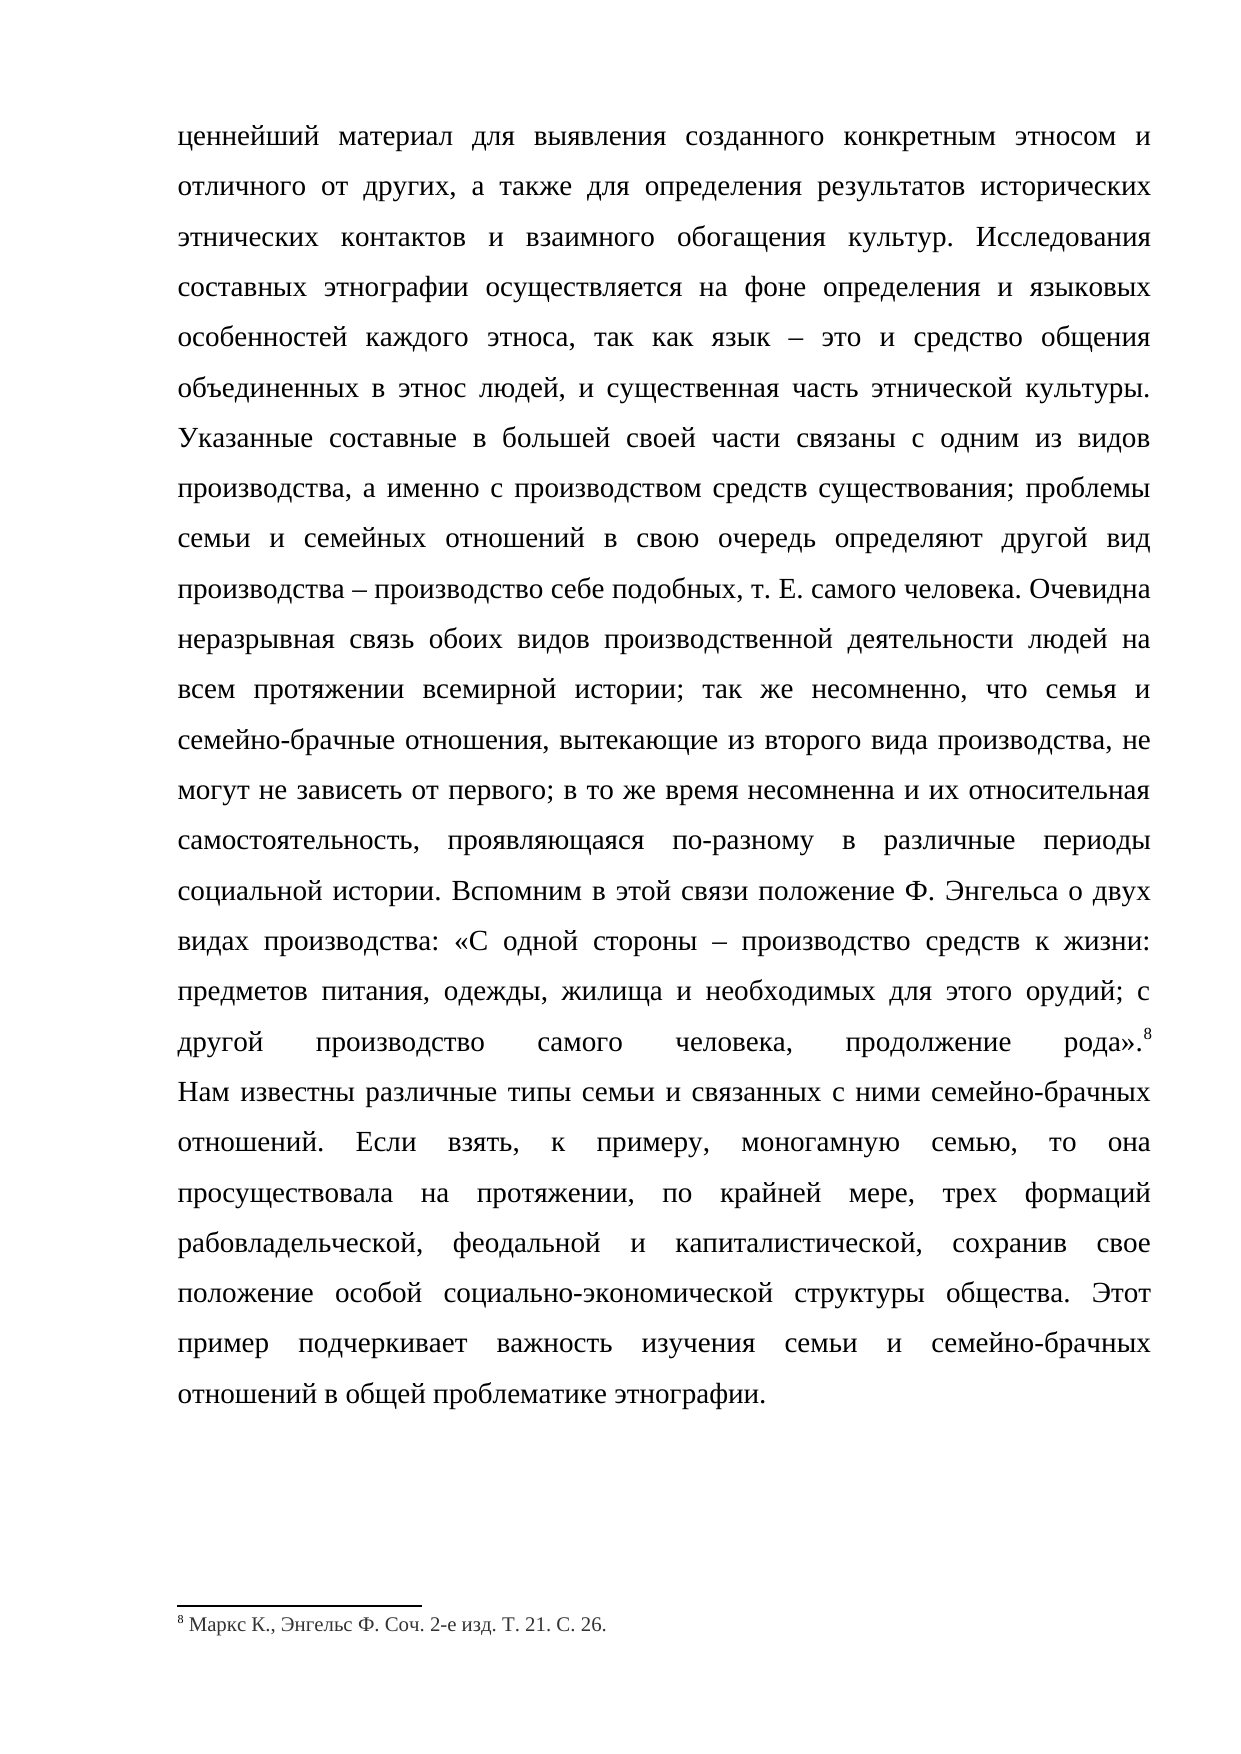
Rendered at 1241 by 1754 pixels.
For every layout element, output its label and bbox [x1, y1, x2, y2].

text [177, 118, 1152, 1409]
